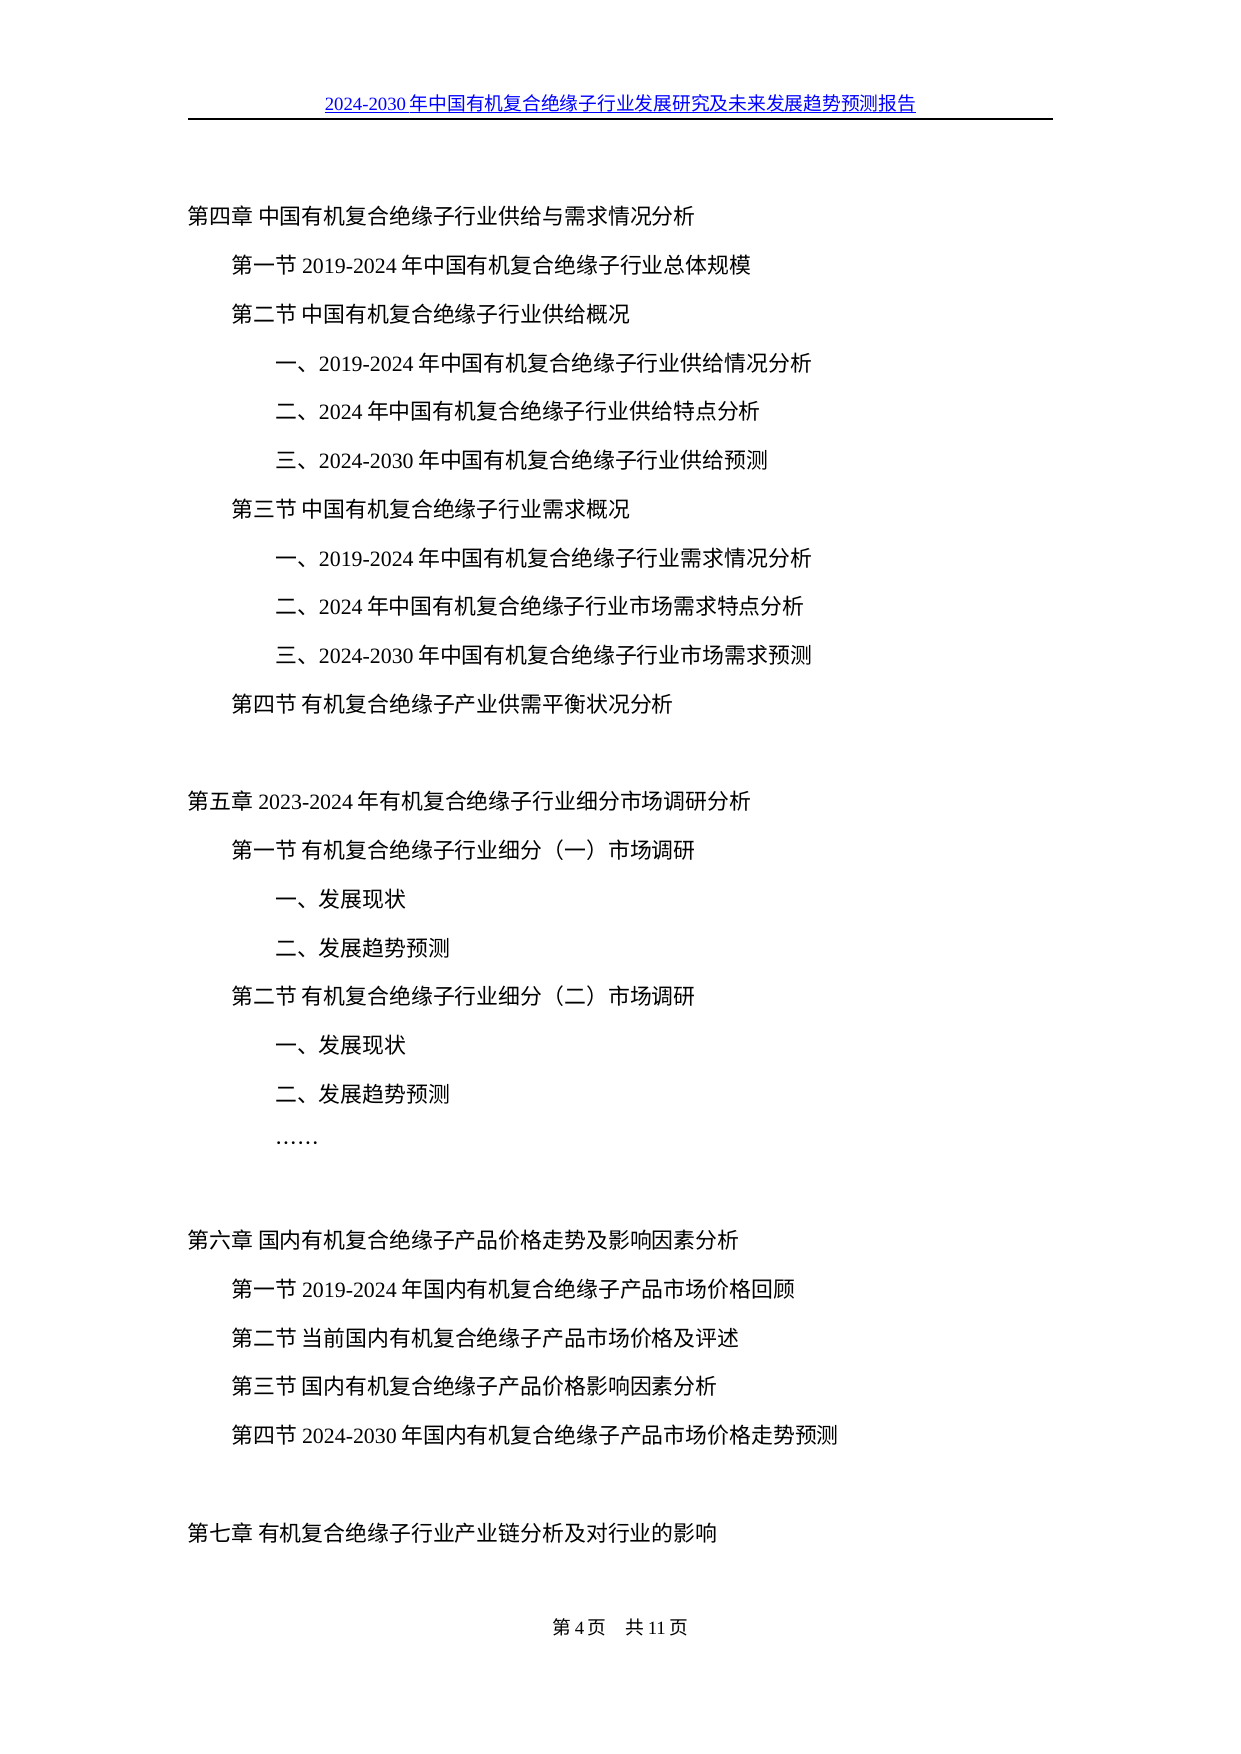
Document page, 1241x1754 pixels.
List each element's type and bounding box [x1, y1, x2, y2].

text [187, 150, 1053, 1548]
